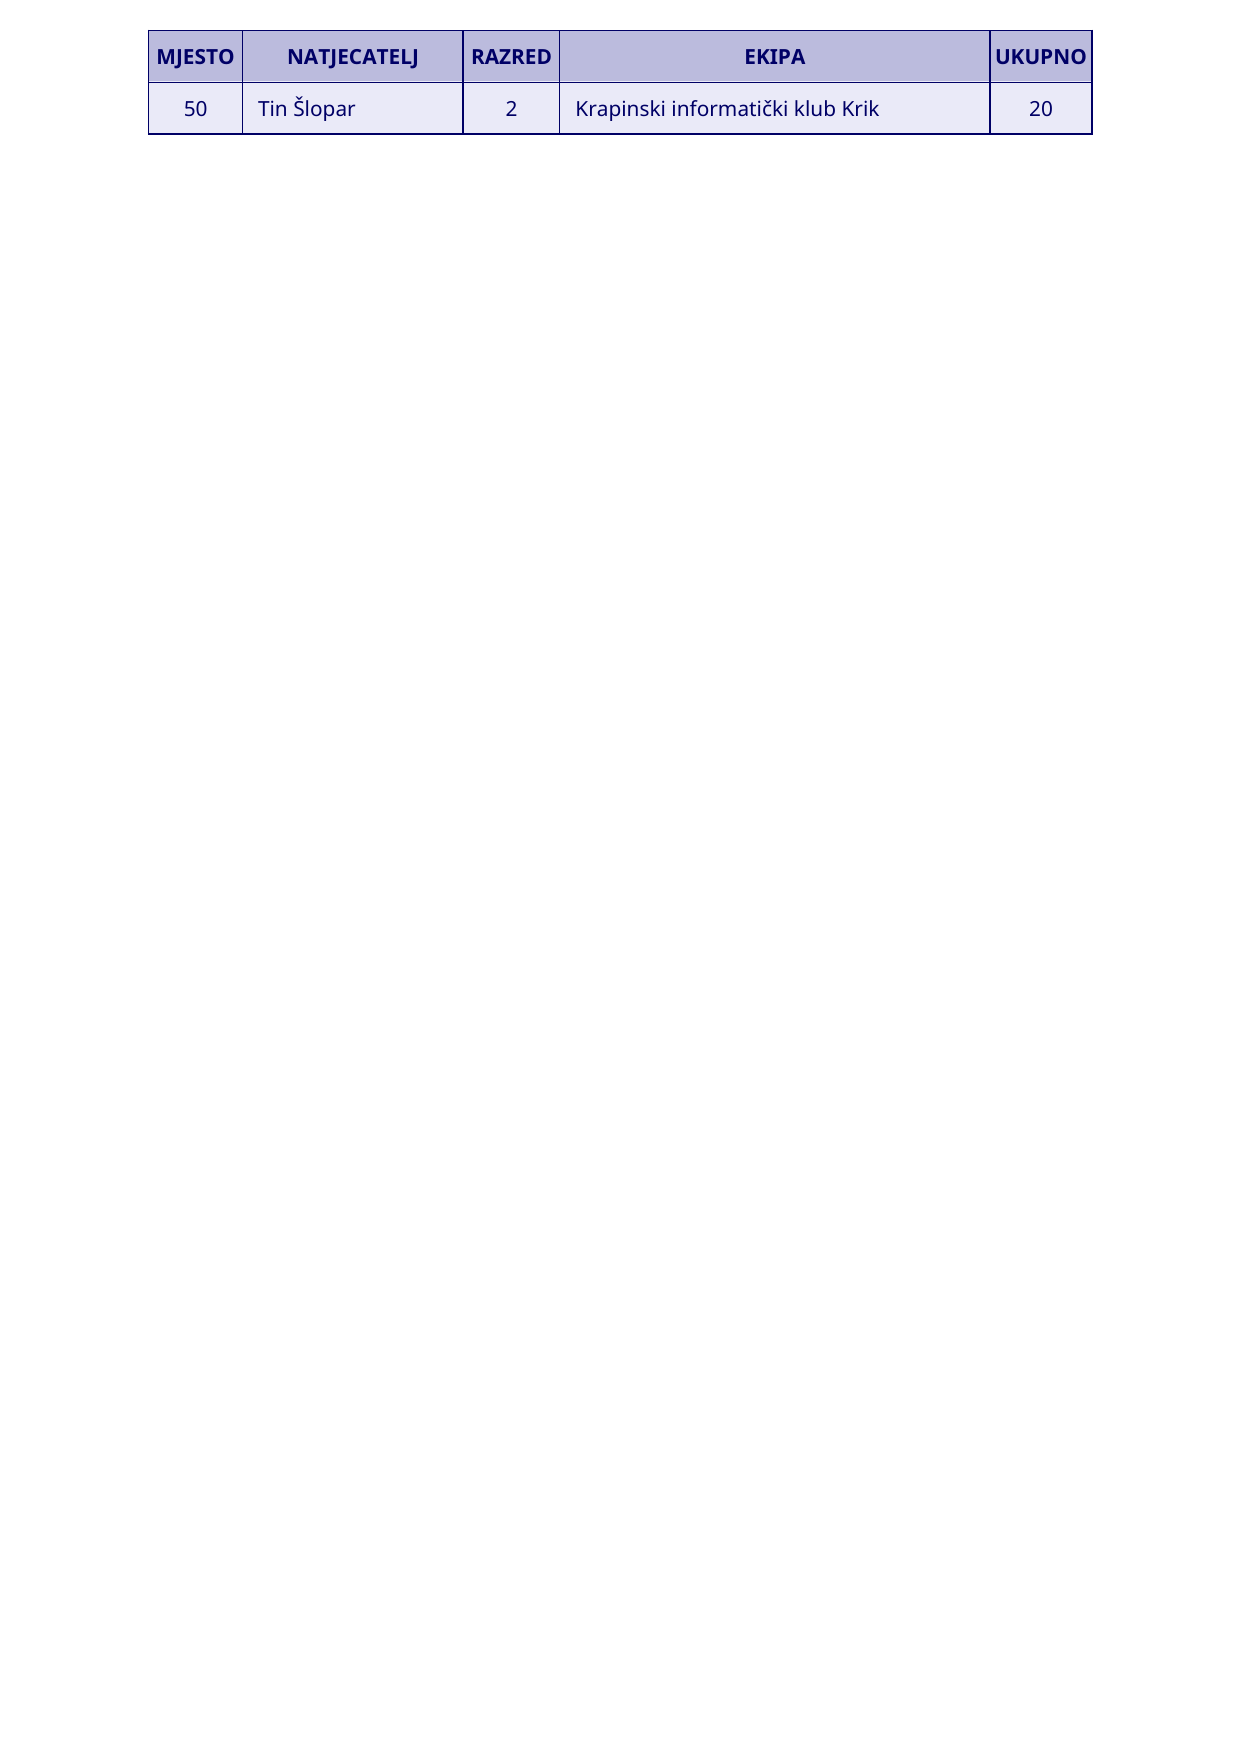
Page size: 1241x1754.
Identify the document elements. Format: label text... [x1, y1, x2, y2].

table_header MJESTO [149, 31, 242, 81]
table_header RAZRED [464, 31, 559, 81]
table_header EKIPA [560, 31, 989, 81]
table_header UKUPNO [991, 31, 1091, 81]
table_cell 2 [464, 83, 559, 133]
table_cell 50 [149, 83, 242, 133]
table_cell Tin Šlopar [243, 83, 462, 133]
table_header NATJECATELJ [243, 31, 462, 81]
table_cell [560, 83, 989, 133]
table_cell 20 [991, 83, 1091, 133]
